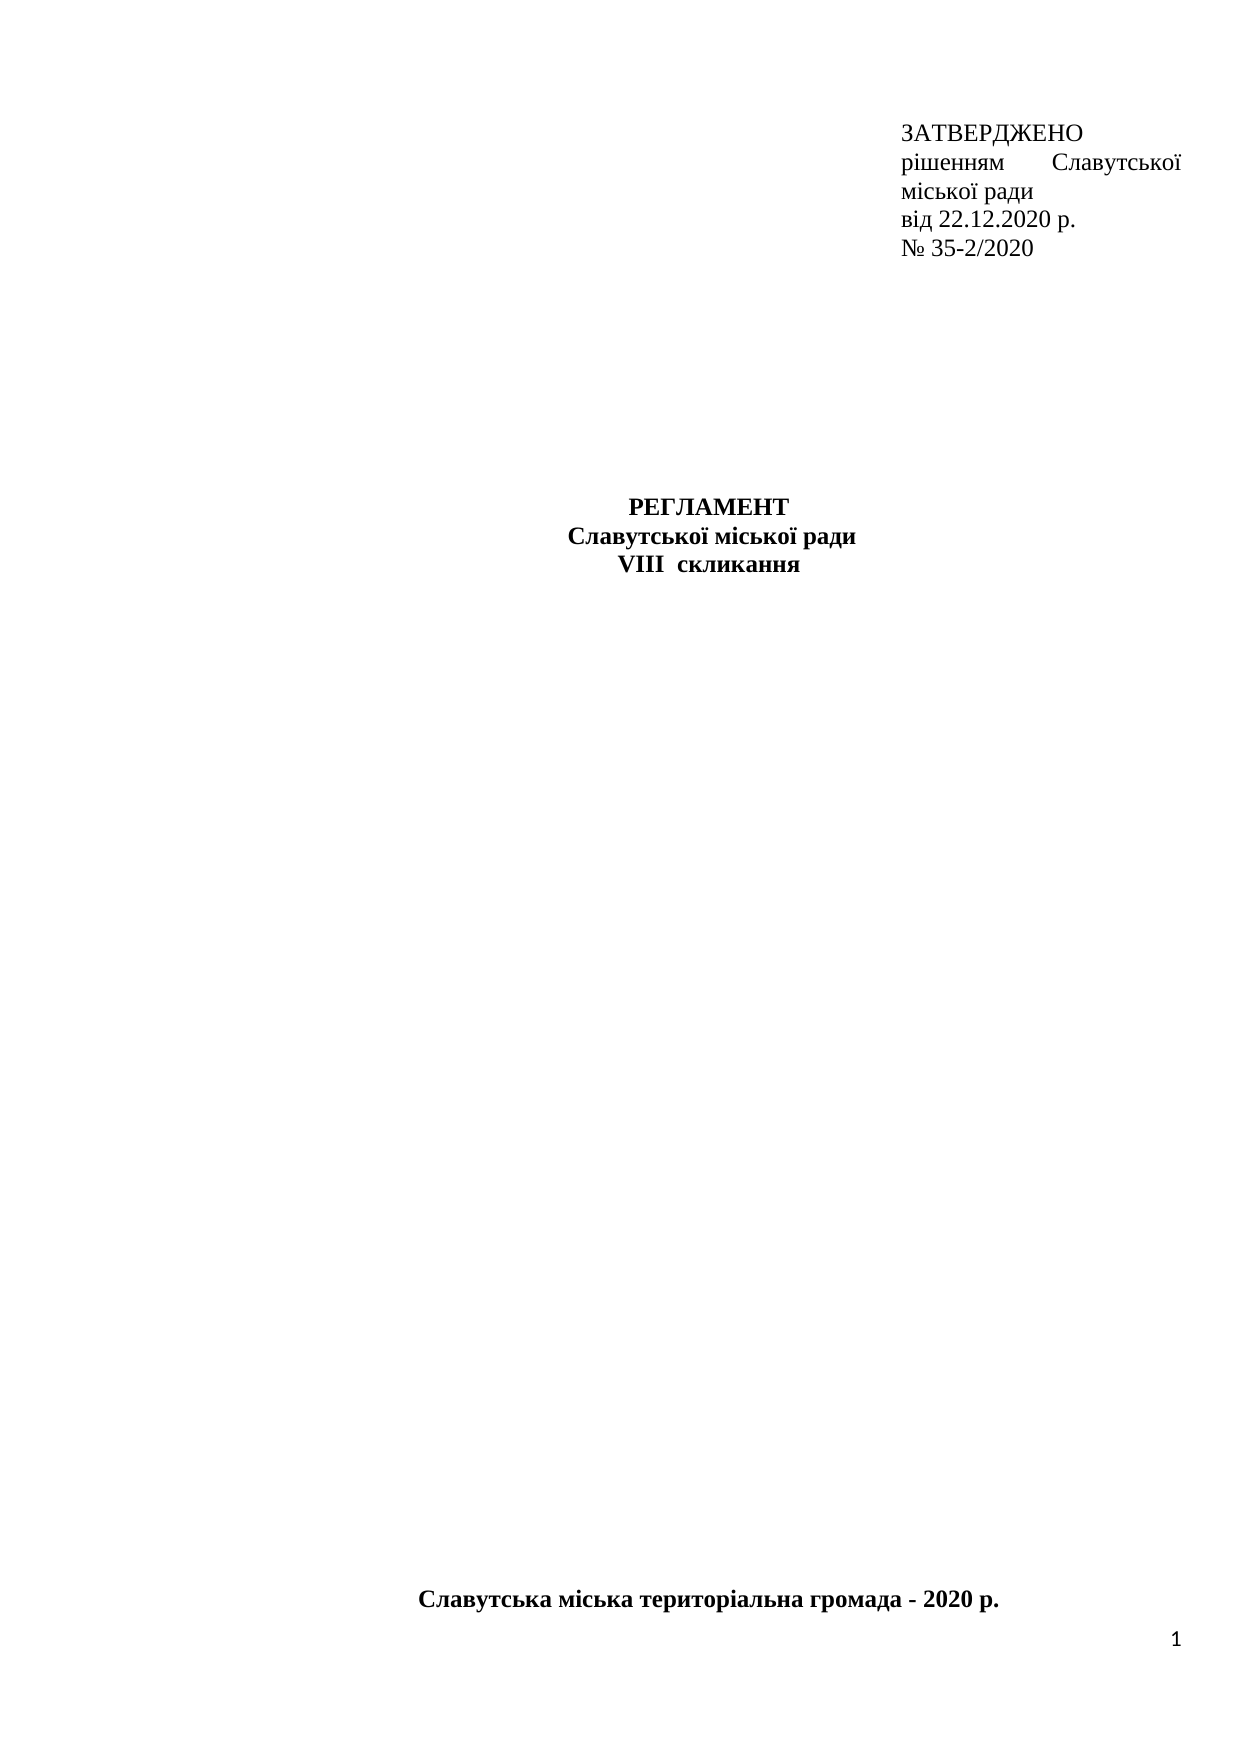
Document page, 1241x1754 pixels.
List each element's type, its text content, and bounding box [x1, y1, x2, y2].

text від 22.12.2020 р. [901, 204, 1181, 233]
text Славутська міська територіальна громада - 2020 р. [177, 1584, 1181, 1613]
text VІІІ скликання [177, 549, 1181, 578]
text рішенням Славутської міської ради [901, 147, 1181, 204]
text РЕГЛАМЕНТ [177, 492, 1181, 521]
text № 35-2/2020 [901, 233, 1181, 262]
text Славутської міської ради [177, 521, 1181, 549]
text ЗАТВЕРДЖЕНО [901, 118, 1181, 147]
